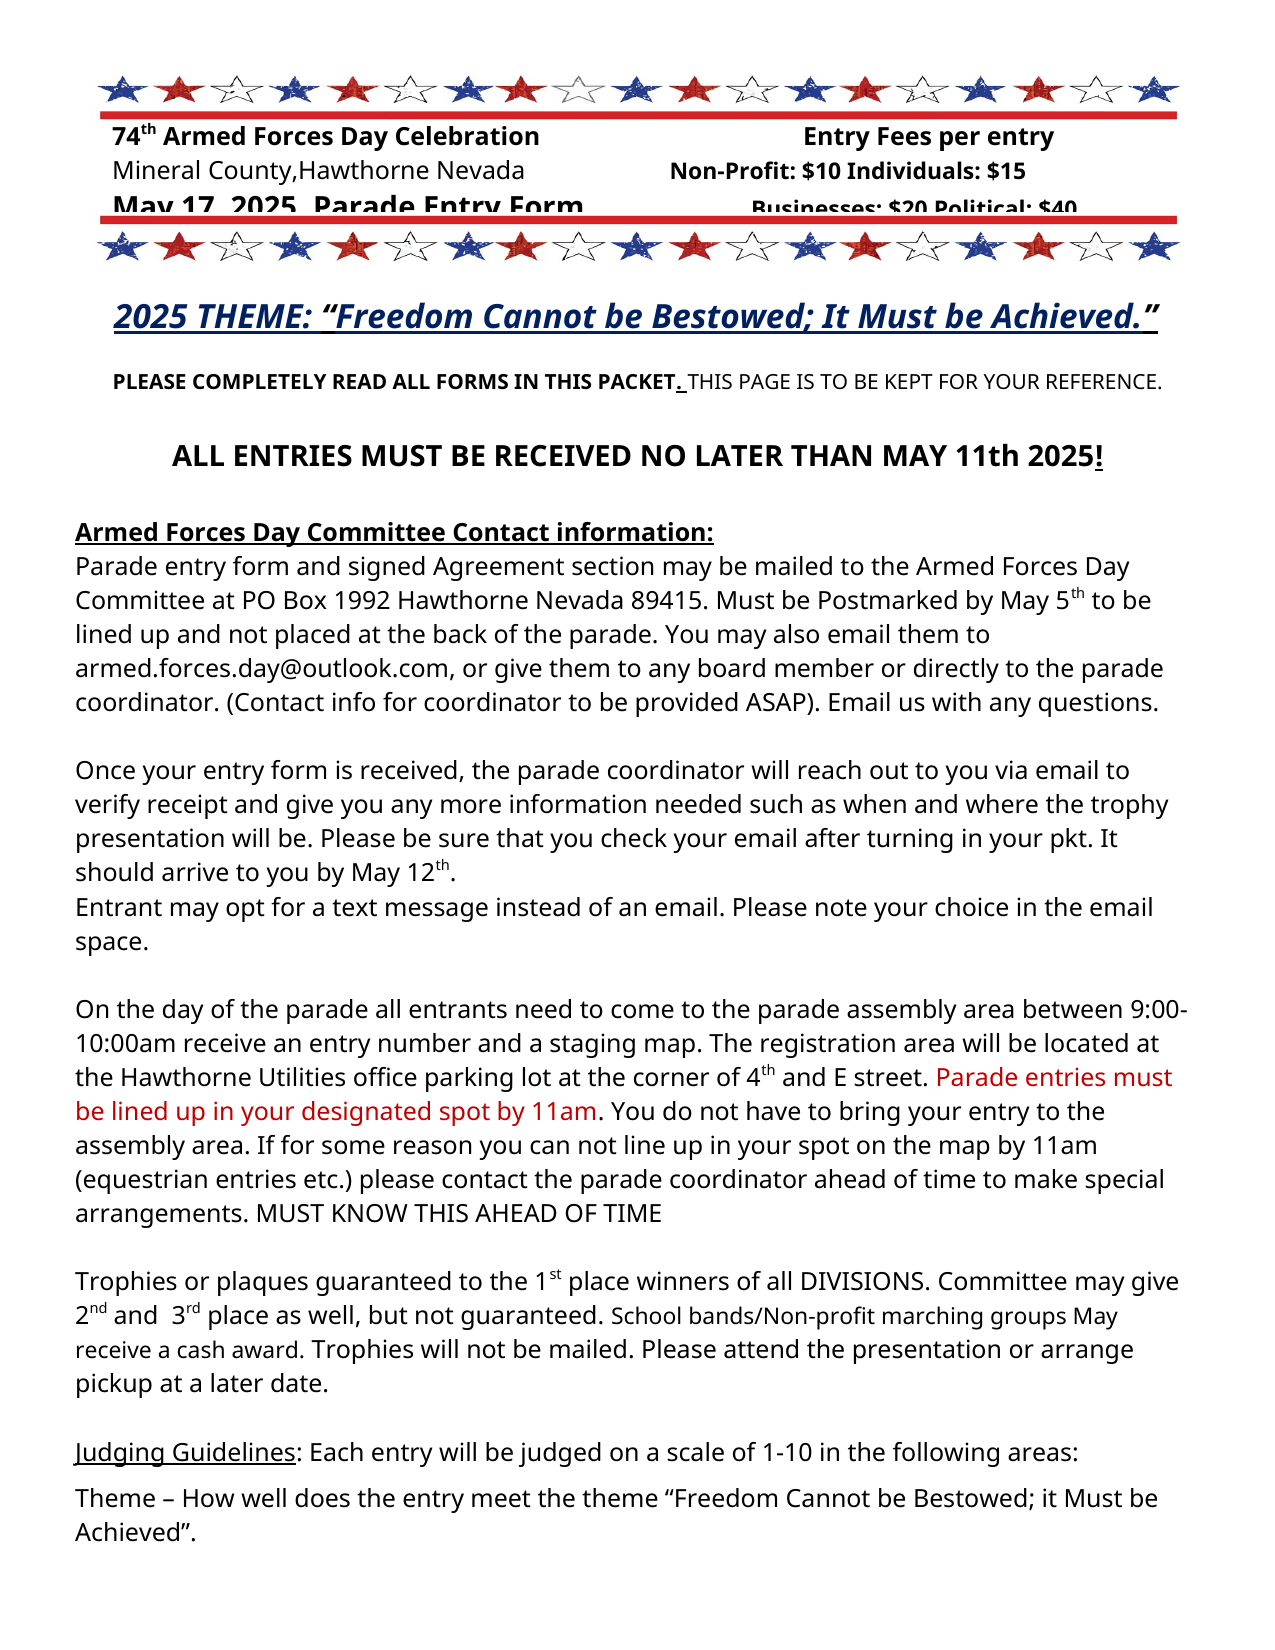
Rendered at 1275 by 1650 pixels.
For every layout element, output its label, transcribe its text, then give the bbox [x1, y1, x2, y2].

text Armed Forces Day Committee Contact information: [75, 514, 1200, 548]
text 2025 THEME: “Freedom Cannot be Bestowed; It Must be Achieved.” [75, 293, 1200, 338]
text ALL ENTRIES MUST BE RECEIVED NO LATER THAN MAY 11th 2025! [75, 435, 1200, 475]
picture [75, 75, 1200, 124]
text Trophies or plaques guaranteed to the 1st place winners of all DIVISIONS. Committee may give 2nd and 3rd place as well, but not guaranteed. School bands/Non-profit marching groups May receive a cash award. Trophies will not be mailed. Please attend the presentation or arrange pickup at a later date. [75, 1264, 1200, 1400]
text PLEASE COMPLETELY READ ALL FORMS IN THIS PACKET. THIS PAGE IS TO BE KEPT FOR YOUR REFERENCE. [75, 367, 1200, 395]
text Entrant may opt for a text message instead of an email. Please note your choice in the email space. [75, 889, 1200, 957]
picture [75, 209, 1200, 265]
text Once your entry form is received, the parade coordinator will reach out to you via email to verify receipt and give you any more information needed such as when and where the trophy presentation will be. Please be sure that you check your email after turning in your pkt. It should arrive to you by May 12th. [75, 753, 1200, 889]
text Parade entry form and signed Agreement section may be mailed to the Armed Forces Day Committee at PO Box 1992 Hawthorne Nevada 89415. Must be Postmarked by May 5th to be lined up and not placed at the back of the parade. You may also email them to armed.forces.day@outlook.com, or give them to any board member or directly to the parade coordinator. (Contact info for coordinator to be provided ASAP). Email us with any questions. [75, 548, 1200, 719]
text Theme – How well does the entry meet the theme “Freedom Cannot be Bestowed; it Must be Achieved”. [75, 1481, 1200, 1549]
text On the day of the parade all entrants need to come to the parade assembly area between 9:00-10:00am receive an entry number and a staging map. The registration area will be located at the Hawthorne Utilities office parking lot at the corner of 4th and E street. Parade entries must be lined up in your designated spot by 11am. You do not have to bring your entry to the assembly area. If for some reason you can not line up in your spot on the map by 11am (equestrian entries etc.) please contact the parade coordinator ahead of time to make special arrangements. MUST KNOW THIS AHEAD OF TIME [75, 991, 1200, 1230]
text Judging Guidelines: Each entry will be judged on a scale of 1-10 in the following areas: [75, 1434, 1200, 1468]
